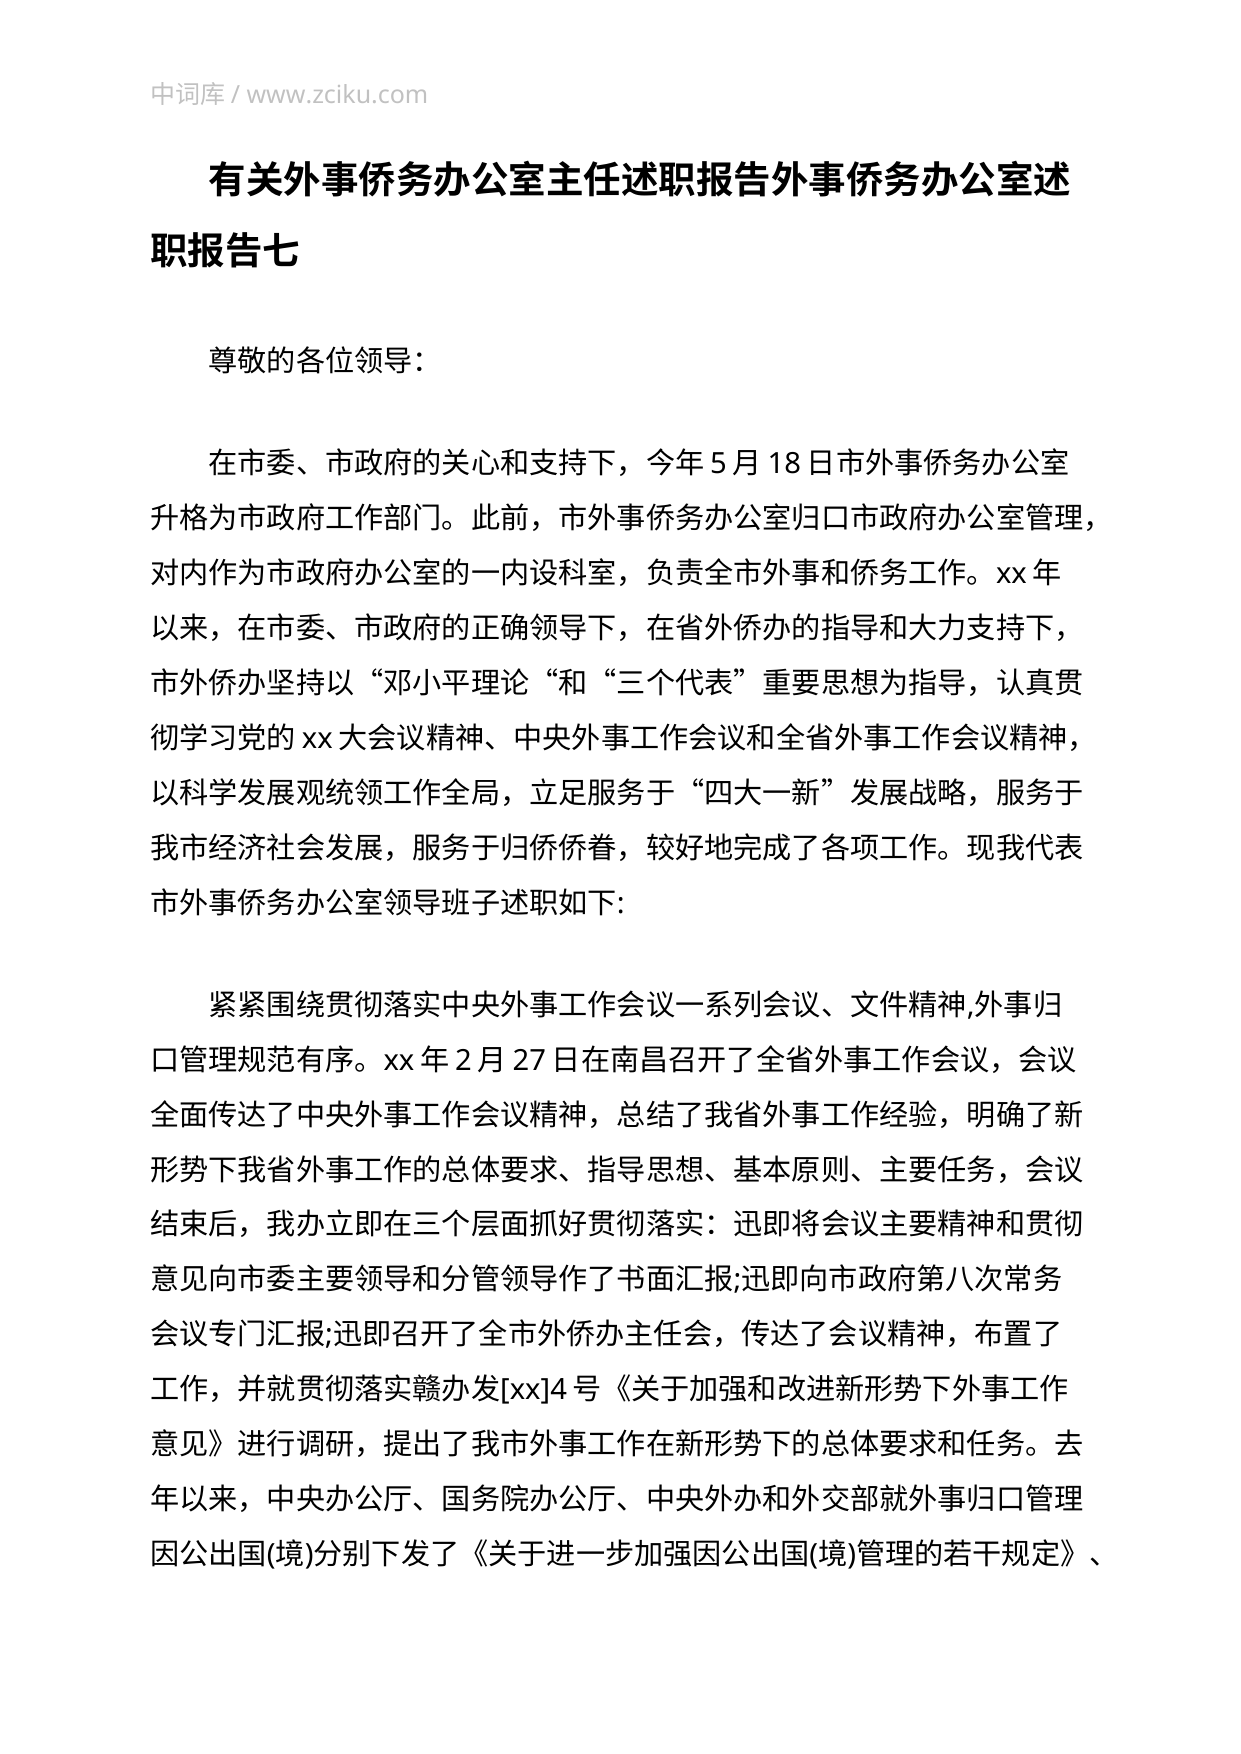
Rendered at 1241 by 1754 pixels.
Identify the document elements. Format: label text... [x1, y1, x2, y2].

text 在市委、市政府的关心和支持下，今年5月18日市外事侨务办公室升格为市政府工作部门。此前，市外事侨务办公室归口市政府办公室管理，对内作为市政府办公室的一内设科室，负责全市外事和侨务工作。xx年以来，在市委、市政府的正确领导下，在省外侨办的指导和大力支持下，市外侨办坚持以“邓小平理论“和“三个代表”重要思想为指导，认真贯彻学习党的xx大会议精神、中央外事工作会议和全省外事工作会议精神，以科学发展观统领工作全局，立足服务于“四大一新”发展战略，服务于我市经济社会发展，服务于归侨侨眷，较好地完成了各项工作。现我代表市外事侨务办公室领导班子述职如下: [150, 440, 1090, 922]
text 尊敬的各位领导： [150, 338, 1090, 380]
text 有关外事侨务办公室主任述职报告外事侨务办公室述职报告七 [150, 150, 1090, 275]
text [150, 981, 1090, 1573]
